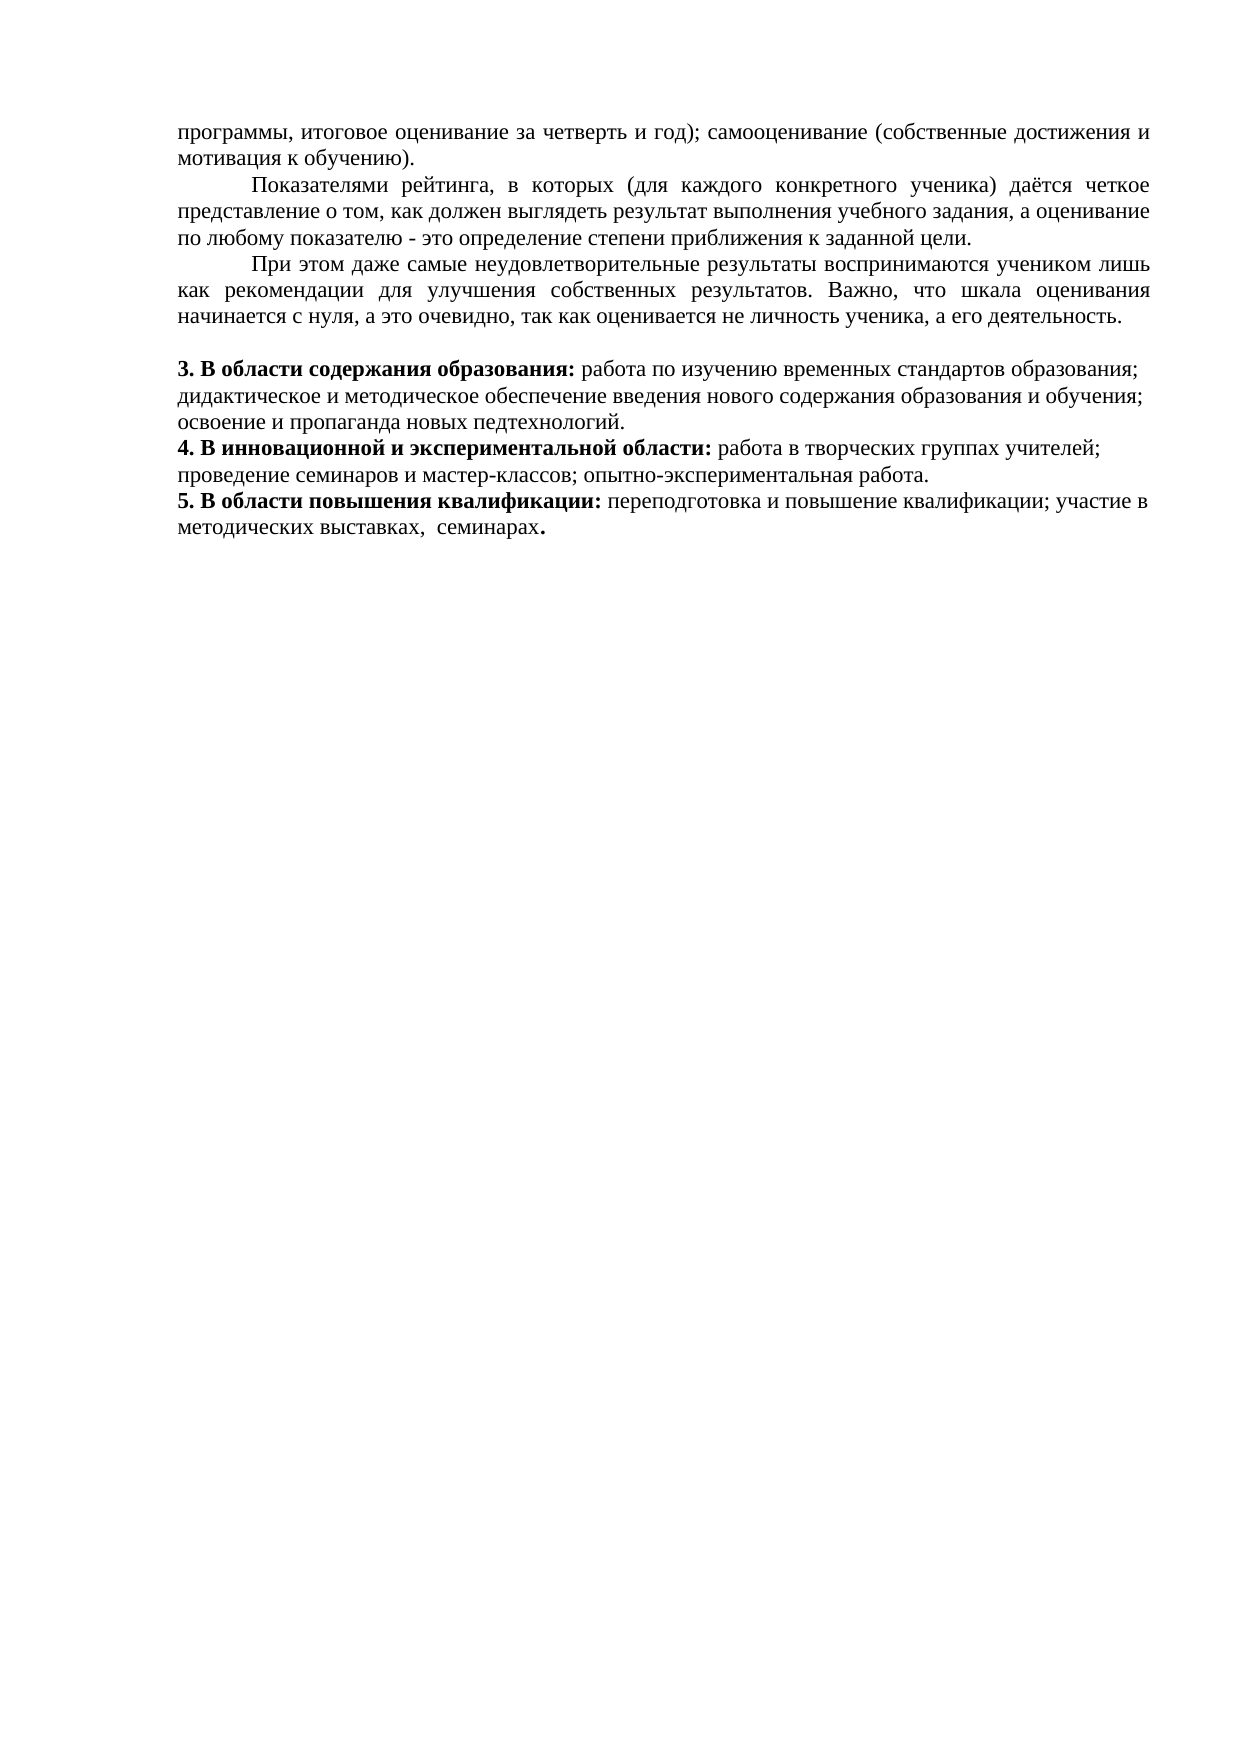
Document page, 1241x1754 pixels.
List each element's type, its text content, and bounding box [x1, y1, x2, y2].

text 5. В области повышения квалификации: переподготовка и повышение квалификации; участие в методических выставках, семинарах. [177, 487, 1152, 540]
text 3. В области содержания образования: работа по изучению временных стандартов образования; дидактическое и методическое обеспечение введения нового содержания образования и обучения; освоение и пропаганда новых педтехнологий. [177, 355, 1152, 434]
text Показателями рейтинга, в которых (для каждого конкретного ученика) даётся четкое представление о том, как должен выглядеть результат выполнения учебного задания, а оценивание по любому показателю - это определение степени приближения к заданной цели. [177, 171, 1152, 250]
text 4. В инновационной и экспериментальной области: работа в творческих группах учителей; проведение семинаров и мастер-классов; опытно-экспериментальная работа. [177, 434, 1152, 487]
text При этом даже самые неудовлетворительные результаты воспринимаются учеником лишь как рекомендации для улучшения собственных результатов. Важно, что шкала оценивания начинается с нуля, а это очевидно, так как оценивается не личность ученика, а его деятельность. [177, 250, 1152, 329]
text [177, 118, 1152, 171]
